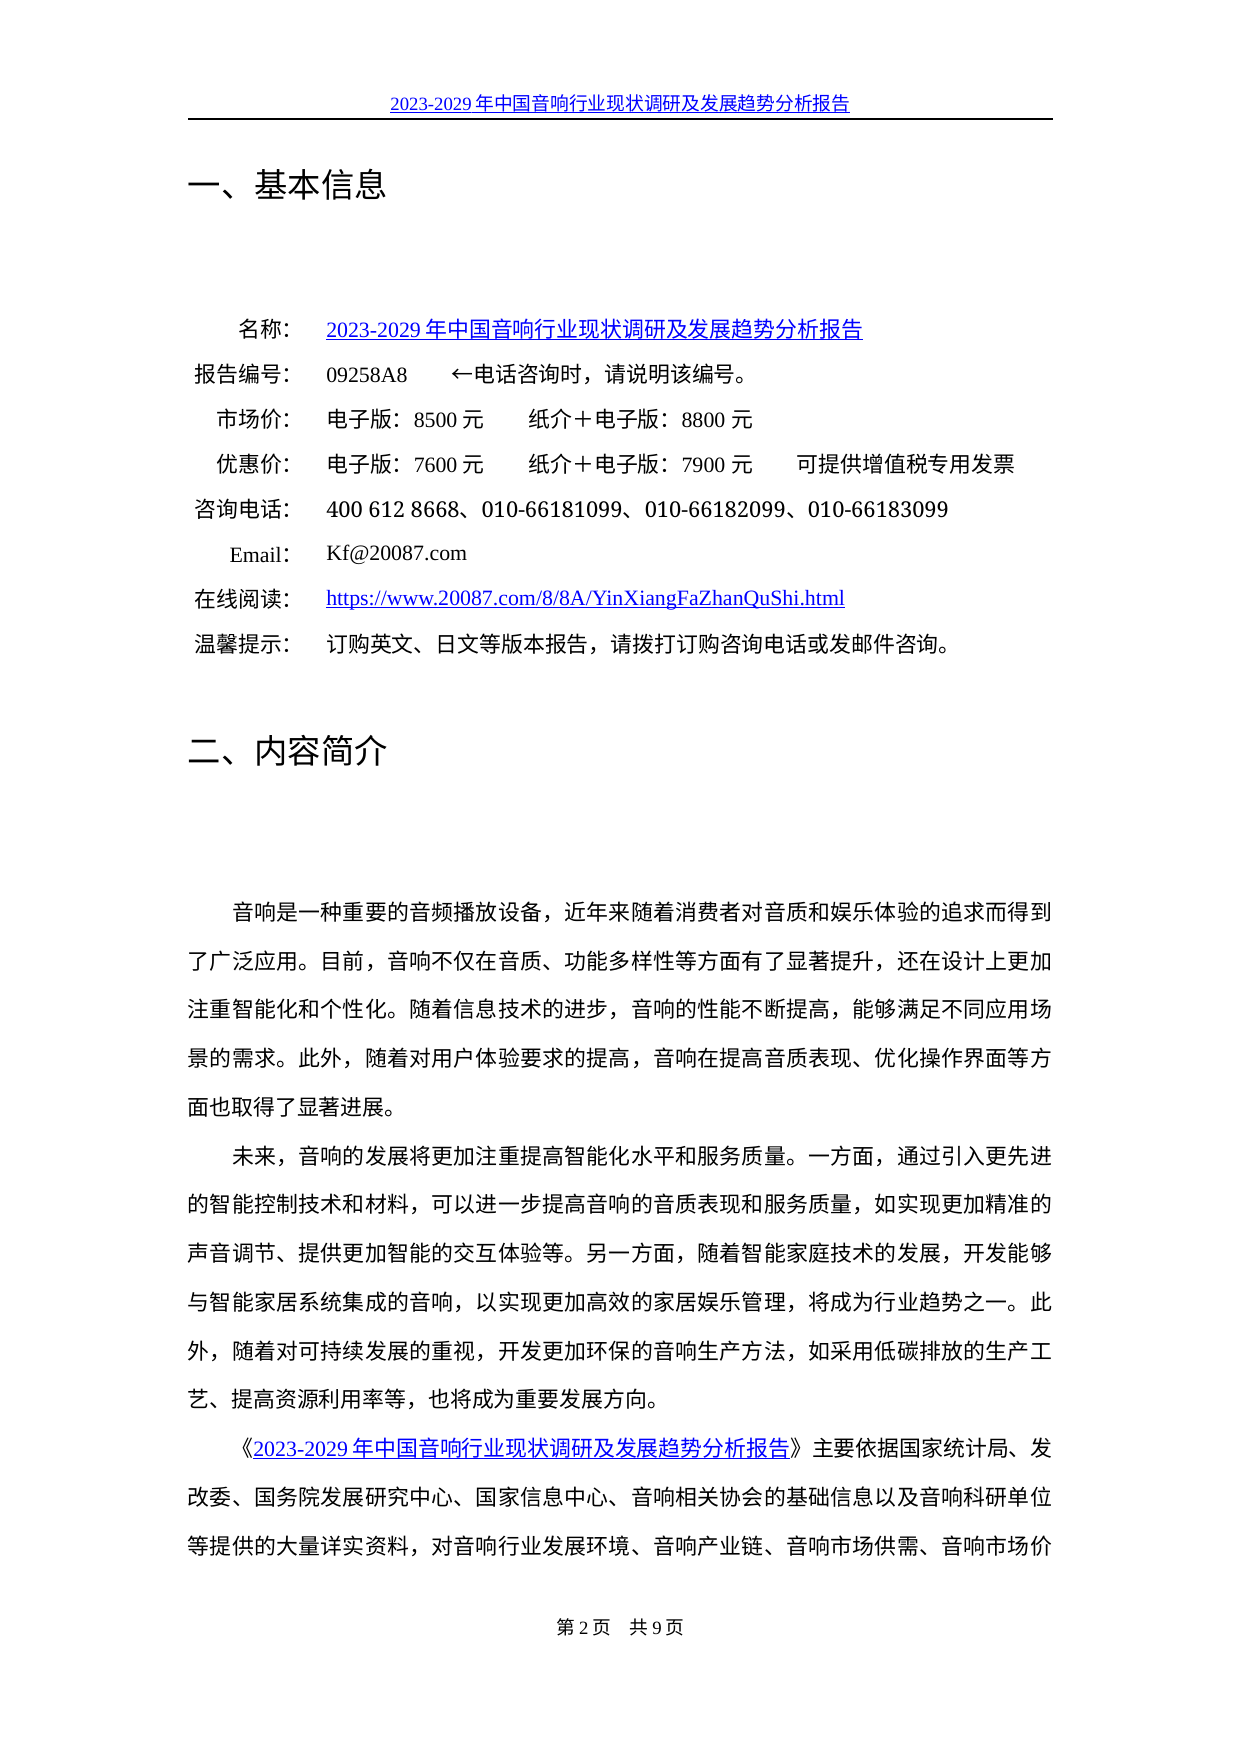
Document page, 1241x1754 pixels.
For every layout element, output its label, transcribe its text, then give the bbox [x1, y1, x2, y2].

table_cell 400 612 8668、010-66181099、010-66182099、010-66183099 [315, 492, 1073, 537]
table_header 2023-2029年中国音响行业现状调研及发展趋势分析报告 [315, 312, 1073, 357]
table_cell Email： [167, 537, 315, 582]
table_cell 优惠价： [167, 447, 315, 492]
table_cell [315, 582, 1073, 627]
table_cell Kf@20087.com [315, 537, 1073, 582]
table_cell 09258A8 ←电话咨询时，请说明该编号。 [315, 357, 1073, 402]
table_cell 电子版：8500 元 纸介＋电子版：8800 元 [315, 402, 1073, 447]
table_cell 电子版：7600 元 纸介＋电子版：7900 元 可提供增值税专用发票 [315, 447, 1073, 492]
table_cell 报告编号： [167, 357, 315, 402]
table_cell 市场价： [167, 402, 315, 447]
table_cell 在线阅读： [167, 582, 315, 627]
table_header 名称： [167, 312, 315, 357]
title 二、内容简介 [187, 717, 1053, 782]
table_cell 订购英文、日文等版本报告，请拨打订购咨询电话或发邮件咨询。 [315, 627, 1073, 672]
table_cell 温馨提示： [167, 627, 315, 672]
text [187, 894, 1053, 1561]
table_cell 咨询电话： [167, 492, 315, 537]
title 一、基本信息 [187, 150, 1053, 215]
